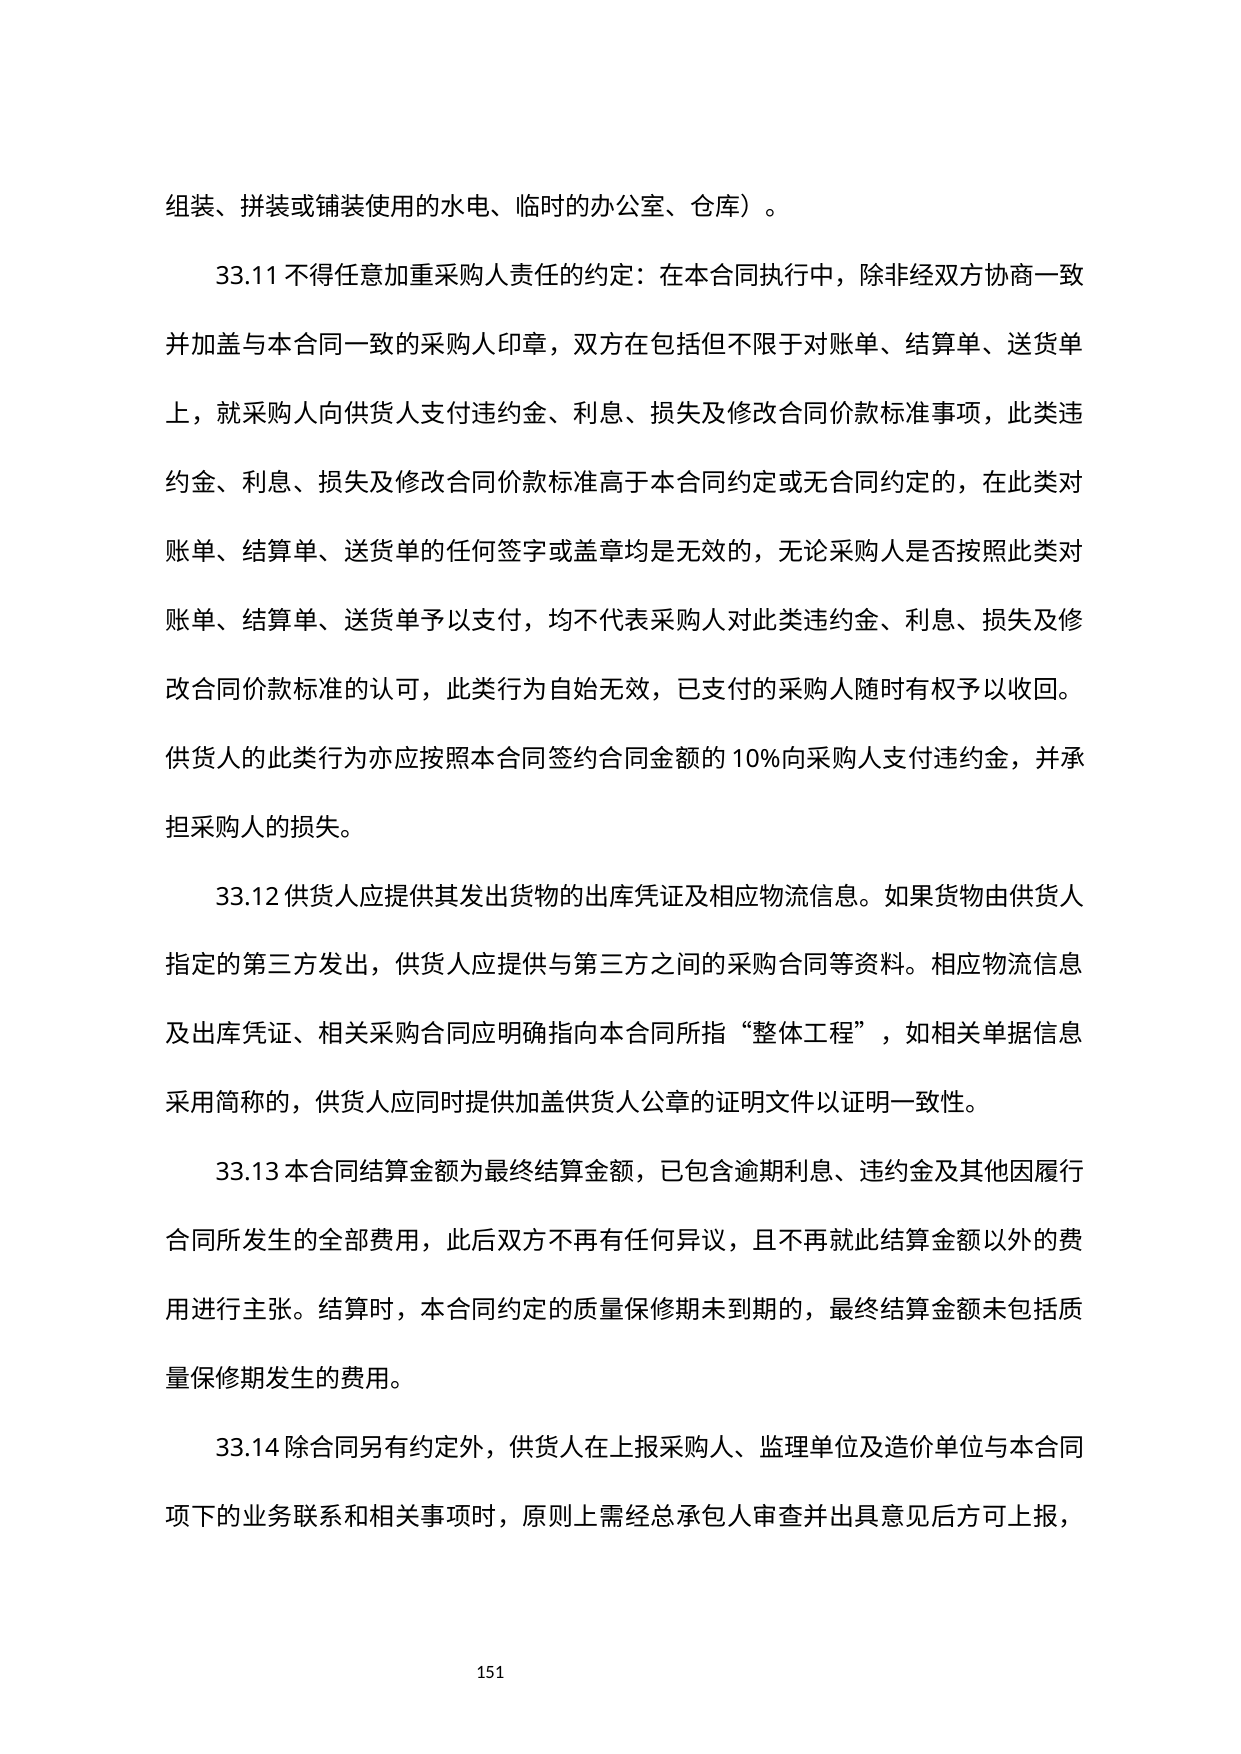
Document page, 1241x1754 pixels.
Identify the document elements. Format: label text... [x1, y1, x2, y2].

text 33.11不得任意加重采购人责任的约定：在本合同执行中，除非经双方协商一致并加盖与本合同一致的采购人印章，双方在包括但不限于对账单、结算单、送货单上，就采购人向供货人支付违约金、利息、损失及修改合同价款标准事项，此类违约金、利息、损失及修改合同价款标准高于本合同约定或无合同约定的，在此类对账单、结算单、送货单的任何签字或盖章均是无效的，无论采购人是否按照此类对账单、结算单、送货单予以支付，均不代表采购人对此类违约金、利息、损失及修改合同价款标准的认可，此类行为自始无效，已支付的采购人随时有权予以收回。供货人的此类行为亦应按照本合同签约合同金额的10%向采购人支付违约金，并承担采购人的损失。 [165, 239, 1087, 860]
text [165, 1411, 1087, 1549]
text 33.12供货人应提供其发出货物的出库凭证及相应物流信息。如果货物由供货人指定的第三方发出，供货人应提供与第三方之间的采购合同等资料。相应物流信息及出库凭证、相关采购合同应明确指向本合同所指“整体工程”，如相关单据信息采用简称的，供货人应同时提供加盖供货人公章的证明文件以证明一致性。 [165, 860, 1087, 1136]
text 33.13本合同结算金额为最终结算金额，已包含逾期利息、违约金及其他因履行合同所发生的全部费用，此后双方不再有任何异议，且不再就此结算金额以外的费用进行主张。结算时，本合同约定的质量保修期未到期的，最终结算金额未包括质量保修期发生的费用。 [165, 1136, 1087, 1411]
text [165, 170, 1087, 239]
